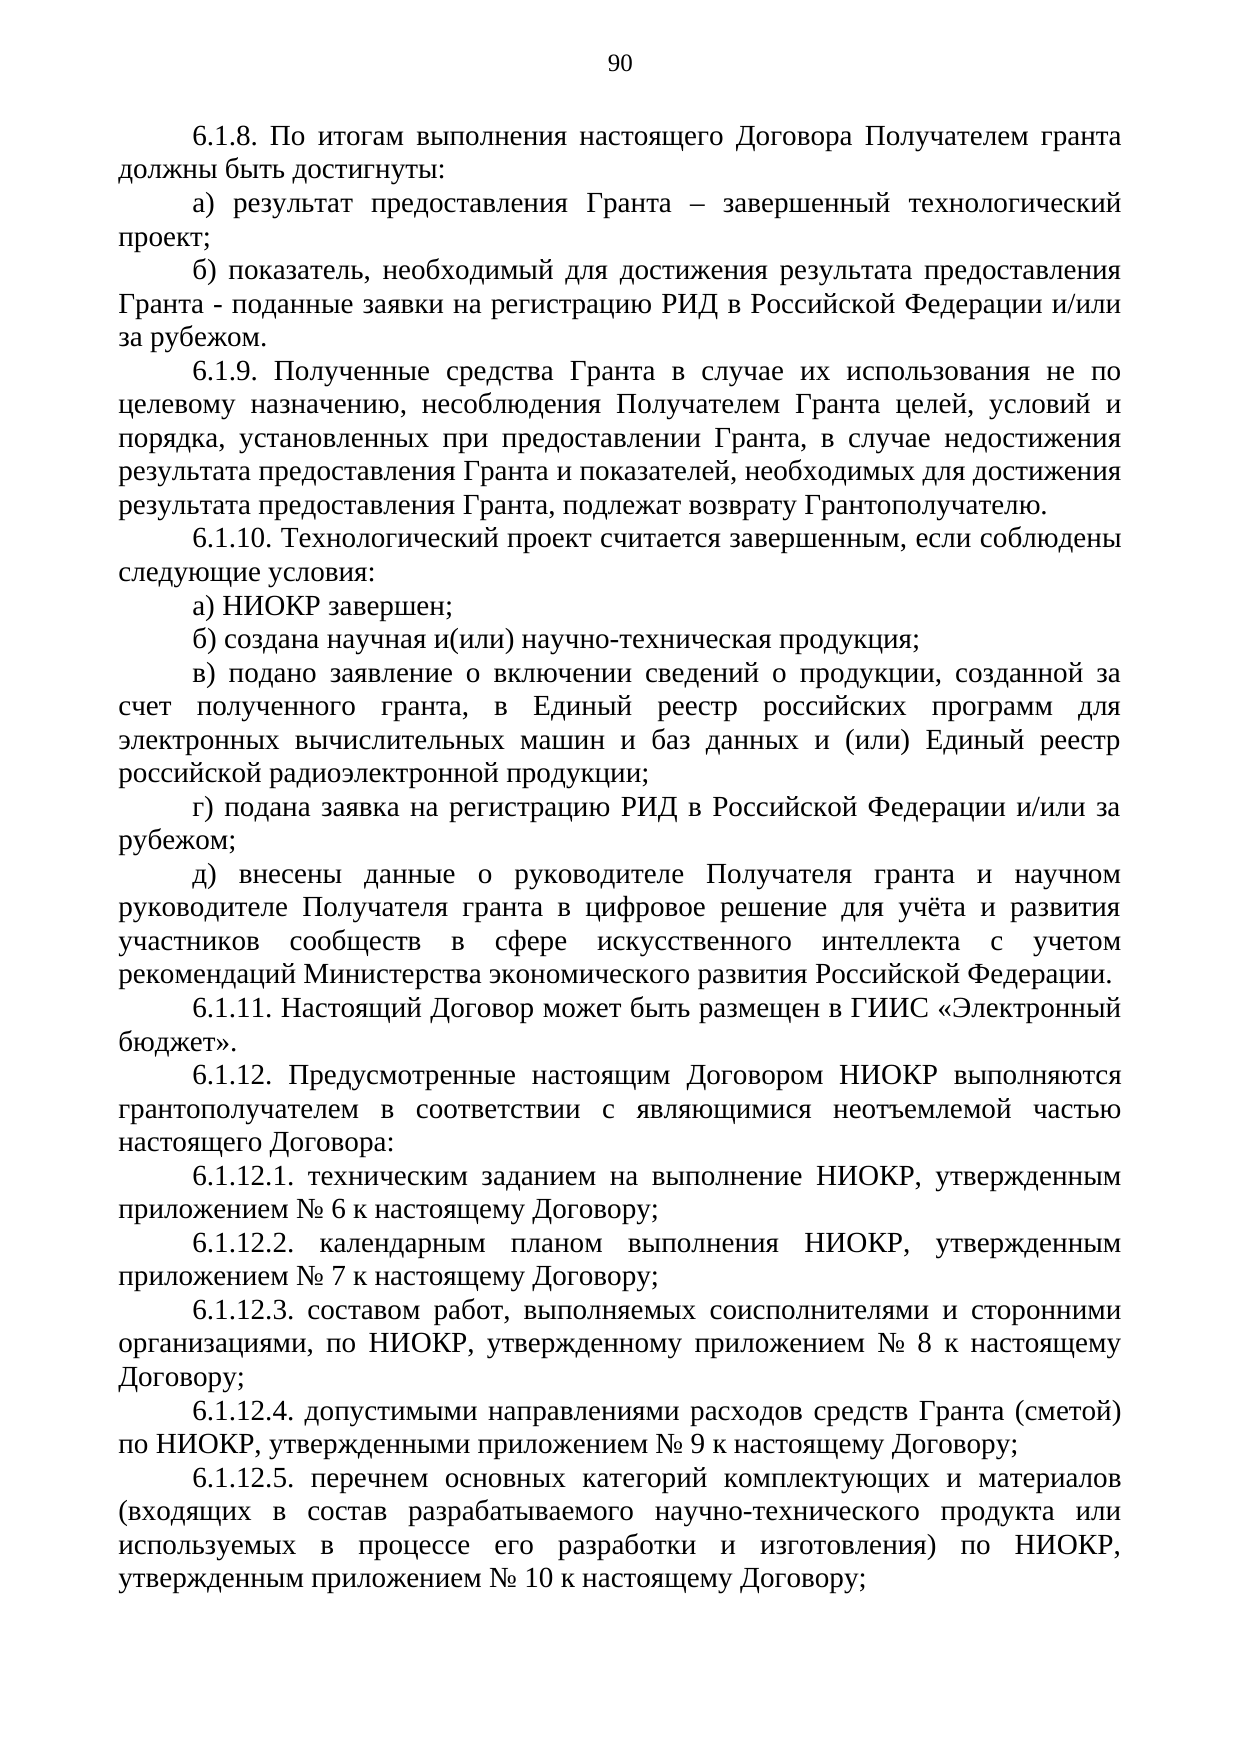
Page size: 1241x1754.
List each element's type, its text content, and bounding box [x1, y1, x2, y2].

text 6.1.8. По итогам выполнения настоящего Договора Получателем гранта должны быть достигнуты: [118, 118, 1122, 185]
text 6.1.9. Полученные средства Гранта в случае их использования не по целевому назначению, несоблюдения Получателем Гранта целей, условий и порядка, установленных при предоставлении Гранта, в случае недостижения результата предоставления Гранта и показателей, необходимых для достижения результата предоставления Гранта, подлежат возврату Грантополучателю. [118, 353, 1122, 521]
text 6.1.11. Настоящий Договор может быть размещен в ГИИС «Электронный бюджет». [118, 990, 1122, 1057]
text г) подана заявка на регистрацию РИД в Российской Федерации и/или за рубежом; [118, 789, 1122, 856]
text а) НИОКР завершен; [118, 588, 1122, 621]
text 6.1.12.5. перечнем основных категорий комплектующих и материалов (входящих в состав разрабатываемого научно-технического продукта или используемых в процессе его разработки и изготовления) по НИОКР, утвержденным приложением № 10 к настоящему Договору; [118, 1460, 1122, 1594]
text б) создана научная и(или) научно-техническая продукция; [118, 621, 1122, 655]
text б) показатель, необходимый для достижения результата предоставления Гранта - поданные заявки на регистрацию РИД в Российской Федерации и/или за рубежом. [118, 252, 1122, 353]
text 6.1.12.3. составом работ, выполняемых соисполнителями и сторонними организациями, по НИОКР, утвержденному приложением № 8 к настоящему Договору; [118, 1292, 1122, 1393]
text 6.1.12.2. календарным планом выполнения НИОКР, утвержденным приложением № 7 к настоящему Договору; [118, 1225, 1122, 1292]
text 6.1.12.1. техническим заданием на выполнение НИОКР, утвержденным приложением № 6 к настоящему Договору; [118, 1158, 1122, 1225]
text д) внесены данные о руководителе Получателя гранта и научном руководителе Получателя гранта в цифровое решение для учёта и развития участников сообществ в сфере искусственного интеллекта с учетом рекомендаций Министерства экономического развития Российской Федерации. [118, 856, 1122, 990]
text 6.1.10. Технологический проект считается завершенным, если соблюдены следующие условия: [118, 521, 1122, 588]
text 6.1.12.4. допустимыми направлениями расходов средств Гранта (сметой) по НИОКР, утвержденными приложением № 9 к настоящему Договору; [118, 1393, 1122, 1460]
text а) результат предоставления Гранта – завершенный технологический проект; [118, 185, 1122, 252]
text в) подано заявление о включении сведений о продукции, созданной за счет полученного гранта, в Единый реестр российских программ для электронных вычислительных машин и баз данных и (или) Единый реестр российской радиоэлектронной продукции; [118, 655, 1122, 789]
text 6.1.12. Предусмотренные настоящим Договором НИОКР выполняются грантополучателем в соответствии с являющимися неотъемлемой частью настоящего Договора: [118, 1057, 1122, 1158]
